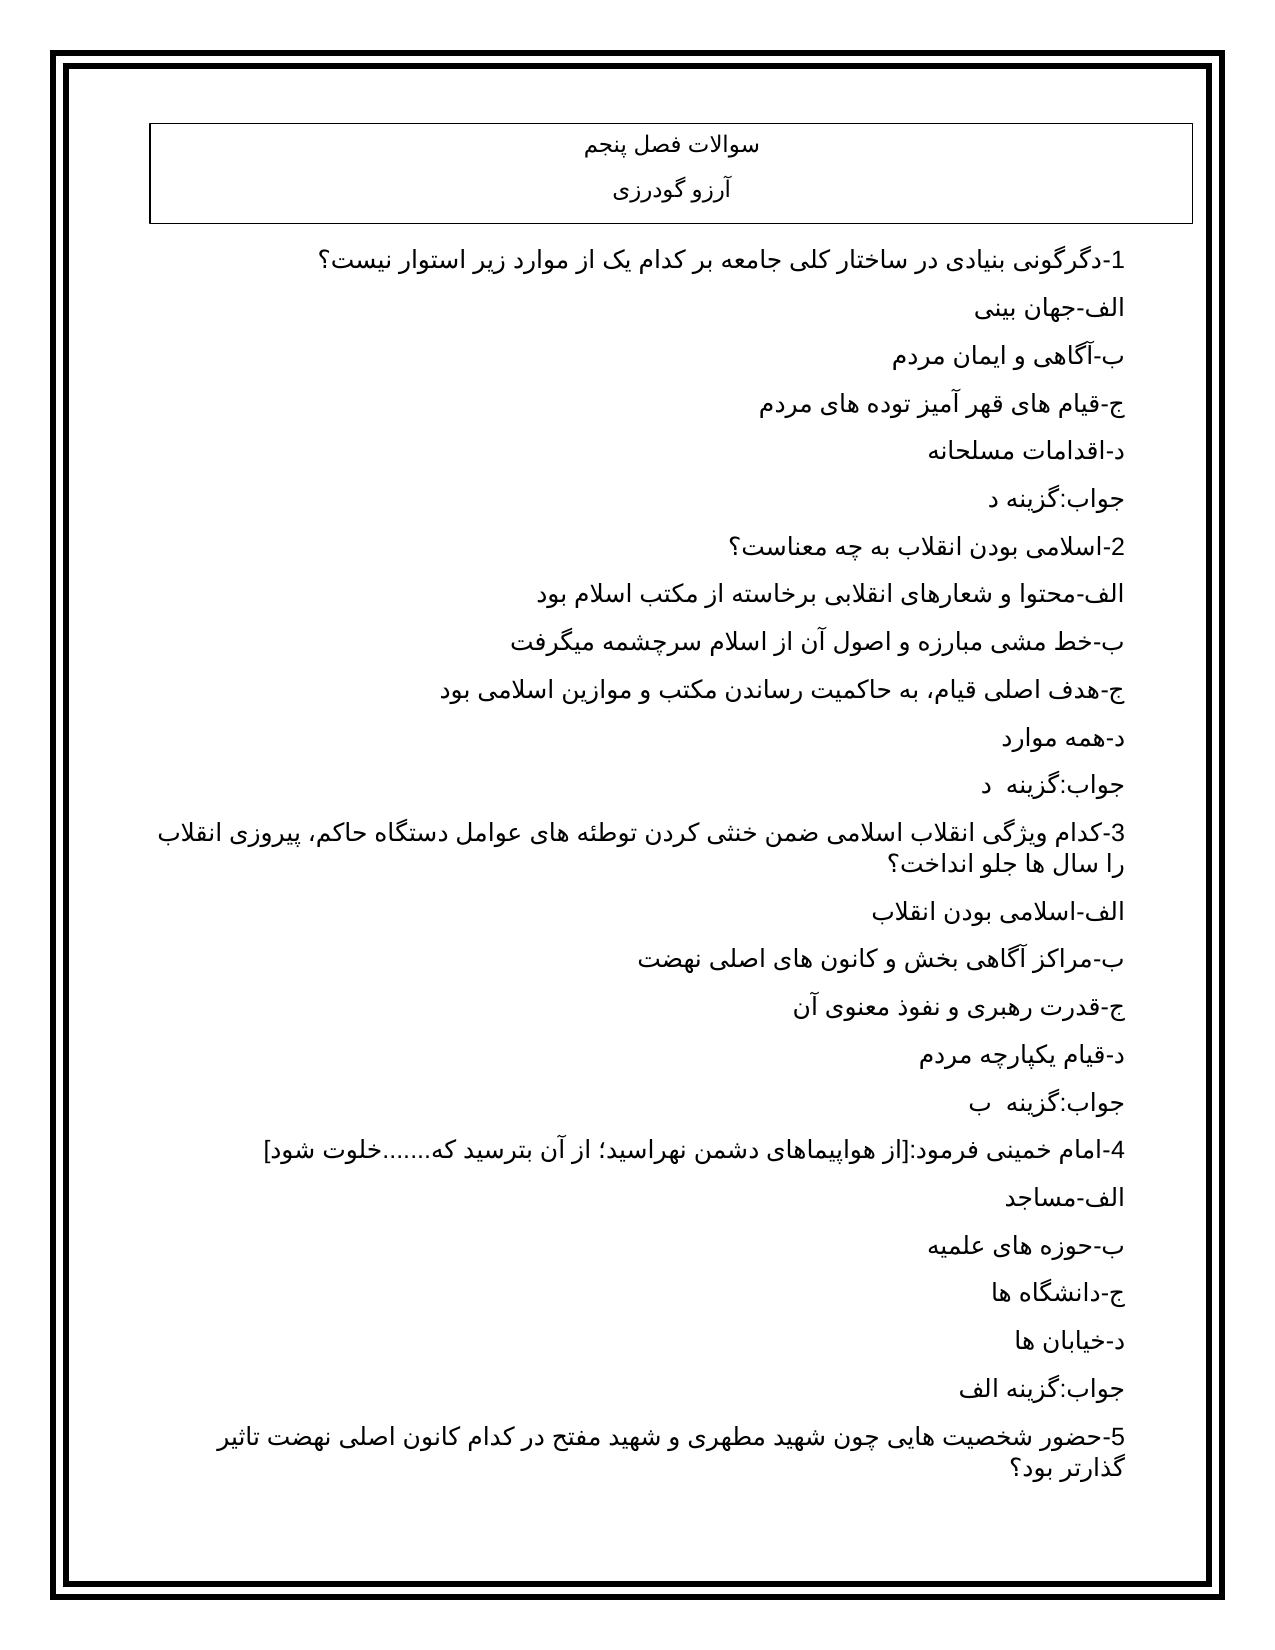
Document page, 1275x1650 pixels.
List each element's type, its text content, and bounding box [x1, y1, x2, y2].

text ج-قدرت رهبری و نفوذ معنوی آن [150, 992, 1125, 1021]
text 5-حضور شخصیت هایی چون شهید مطهری و شهید مفتح در کدام کانون اصلی نهضت تاثیر گذارتر بود؟ [150, 1421, 1125, 1481]
text د-همه موارد [150, 722, 1125, 751]
text د-اقدامات مسلحانه [150, 436, 1125, 465]
text ج-قیام های قهر آمیز توده های مردم [150, 388, 1125, 417]
text 4-امام خمینی فرمود:[از هواپیماهای دشمن نهراسید؛ از آن بترسید که.......خلوت شود] [150, 1135, 1125, 1164]
text الف-اسلامی بودن انقلاب [150, 897, 1125, 925]
text ب-حوزه های علمیه [150, 1231, 1125, 1259]
text د-قیام یکپارچه مردم [150, 1040, 1125, 1068]
text الف-جهان بینی [150, 293, 1125, 322]
text 3-کدام ویژگی انقلاب اسلامی ضمن خنثی کردن توطئه های عوامل دستگاه حاکم، پیروزی انقلاب را سال ها جلو انداخت؟ [150, 818, 1125, 878]
text جواب:گزینه الف [150, 1374, 1125, 1402]
text الف-مساجد [150, 1183, 1125, 1212]
text 2-اسلامی بودن انقلاب به چه معناست؟ [150, 532, 1125, 560]
text جواب:گزینه د [150, 484, 1125, 513]
text د-خیابان ها [150, 1326, 1125, 1355]
text 1-دگرگونی بنیادی در ساختار کلی جامعه بر کدام یک از موارد زیر استوار نیست؟ [150, 245, 1125, 274]
text جواب:گزینه د [150, 770, 1125, 799]
text جواب:گزینه ب [150, 1087, 1125, 1116]
text ج-دانشگاه ها [150, 1278, 1125, 1307]
text الف-محتوا و شعارهای انقلابی برخاسته از مکتب اسلام بود [150, 579, 1125, 608]
text ج-هدف اصلی قیام، به حاکمیت رساندن مکتب و موازین اسلامی بود [150, 675, 1125, 703]
text ب-مراکز آگاهی بخش و کانون های اصلی نهضت [150, 944, 1125, 973]
text ب-آگاهی و ایمان مردم [150, 341, 1125, 369]
text ب-خط مشی مبارزه و اصول آن از اسلام سرچشمه میگرفت [150, 627, 1125, 656]
